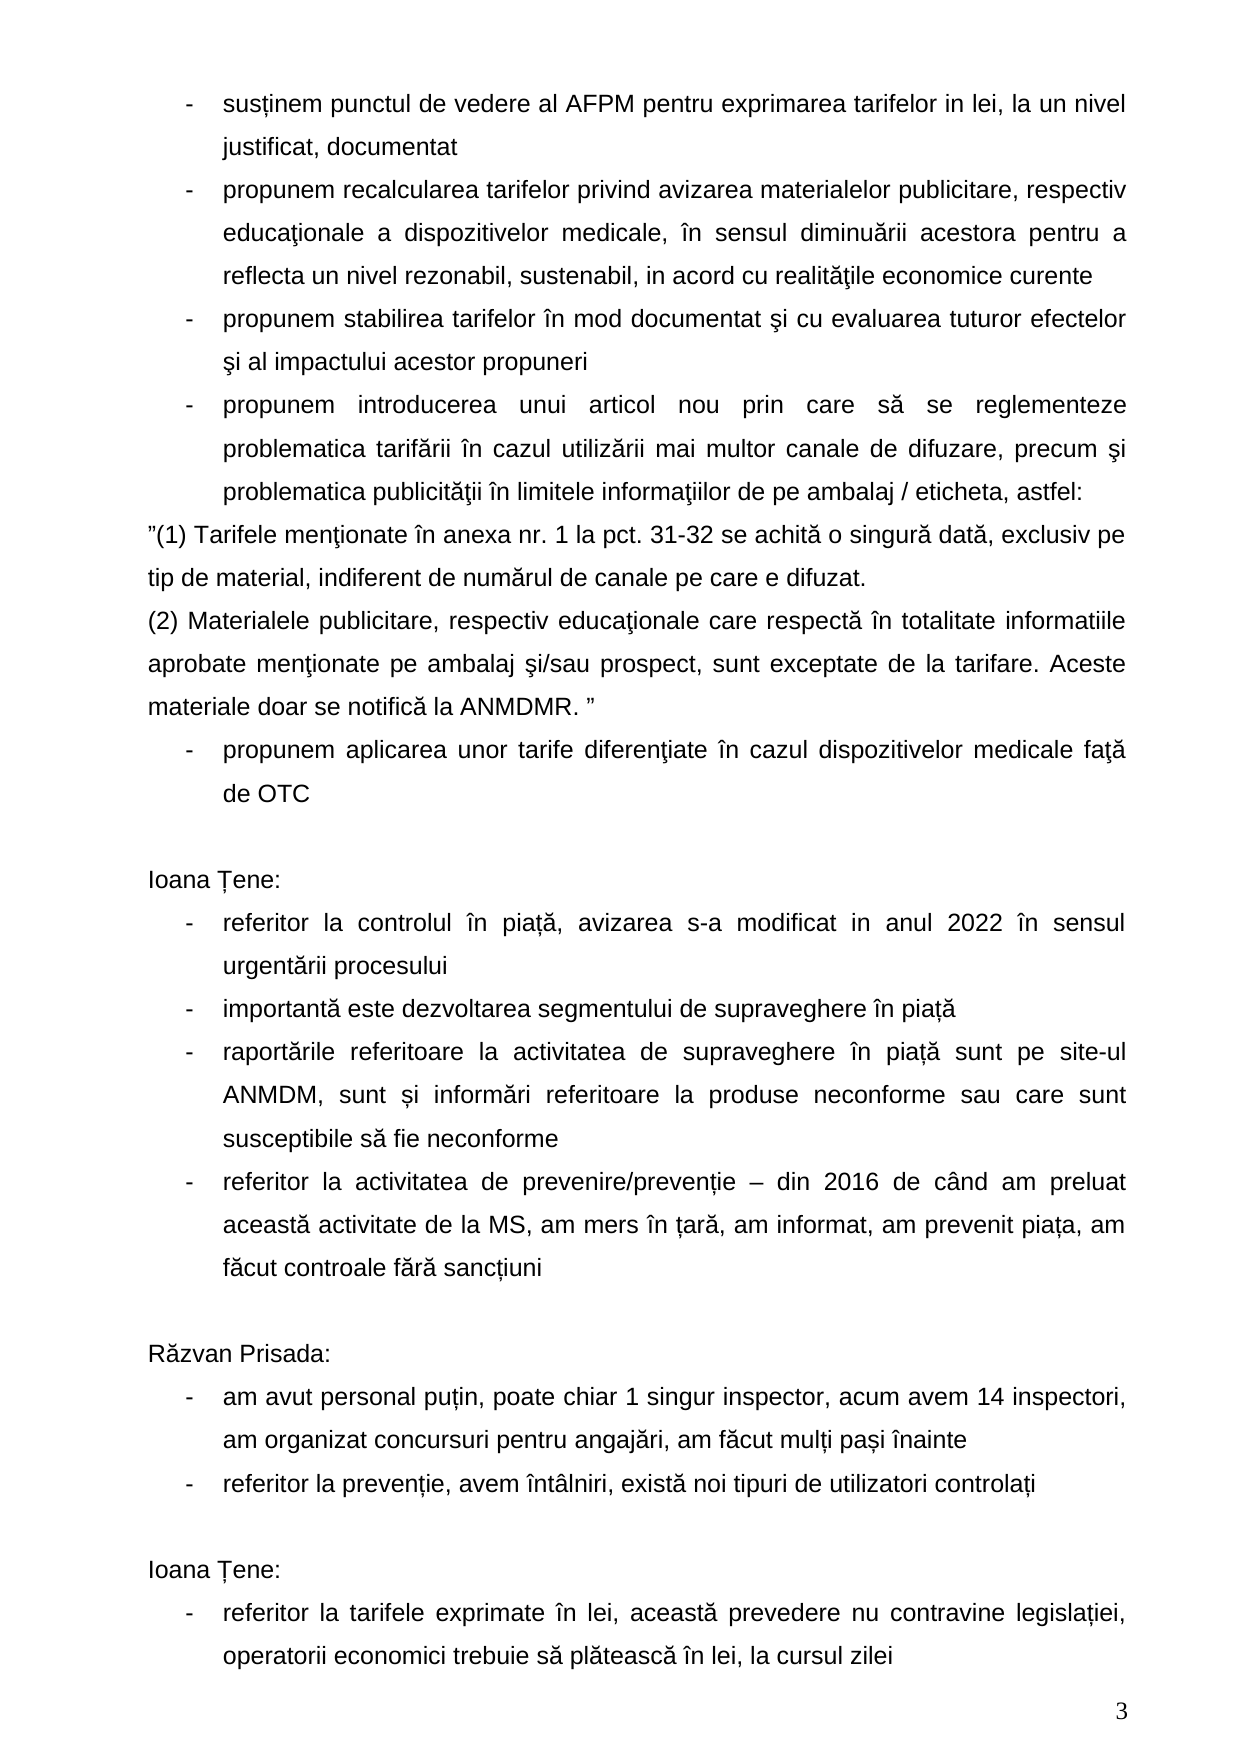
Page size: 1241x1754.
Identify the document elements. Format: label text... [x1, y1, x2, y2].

list referitor la activitatea de prevenire/prevenție – din 2016 de când am preluat această activitate de la MS, am mers în țară, am informat, am prevenit piața, am făcut controale fără sancțiuni [185, 1167, 1128, 1282]
list propunem introducerea unui articol nou prin care să se reglementeze problematica tarifării în cazul utilizării mai multor canale de difuzare, precum şi problematica publicităţii în limitele informaţiilor de pe ambalaj / eticheta, astfel: [185, 391, 1128, 506]
text (2) Materialele publicitare, respectiv educaţionale care respectă în totalitate informatiile aprobate menţionate pe ambalaj şi/sau prospect, sunt exceptate de la tarifare. Aceste materiale doar se notifică la ANMDMR. ” [148, 606, 1128, 721]
list importantă este dezvoltarea segmentului de supraveghere în piață [185, 994, 1128, 1023]
list referitor la prevenție, avem întâlniri, există noi tipuri de utilizatori controlați [185, 1469, 1128, 1497]
text Ioana Țene: [148, 865, 1128, 894]
text ”(1) Tarifele menţionate în anexa nr. 1 la pct. 31-32 se achită o singură dată, exclusiv pe tip de material, indiferent de numărul de canale pe care e difuzat. [148, 520, 1128, 592]
list referitor la tarifele exprimate în lei, această prevedere nu contravine legislației, operatorii economici trebuie să plătească în lei, la cursul zilei [185, 1598, 1128, 1670]
list referitor la controlul în piață, avizarea s-a modificat in anul 2022 în sensul urgentării procesului [185, 908, 1128, 980]
list raportările referitoare la activitatea de supraveghere în piață sunt pe site-ul ANMDM, sunt și informări referitoare la produse neconforme sau care sunt susceptibile să fie neconforme [185, 1037, 1128, 1152]
list susținem punctul de vedere al AFPM pentru exprimarea tarifelor in lei, la un nivel justificat, documentat [185, 89, 1128, 161]
list propunem stabilirea tarifelor în mod documentat şi cu evaluarea tuturor efectelor şi al impactului acestor propuneri [185, 304, 1128, 376]
text Ioana Țene: [148, 1555, 1128, 1584]
list propunem recalcularea tarifelor privind avizarea materialelor publicitare, respectiv educaţionale a dispozitivelor medicale, în sensul diminuării acestora pentru a reflecta un nivel rezonabil, sustenabil, in acord cu realităţile economice curente [185, 175, 1128, 290]
text Răzvan Prisada: [148, 1339, 1128, 1368]
list am avut personal puțin, poate chiar 1 singur inspector, acum avem 14 inspectori, am organizat concursuri pentru angajări, am făcut mulți pași înainte [185, 1382, 1128, 1454]
list propunem aplicarea unor tarife diferenţiate în cazul dispozitivelor medicale faţă de OTC [185, 736, 1128, 807]
